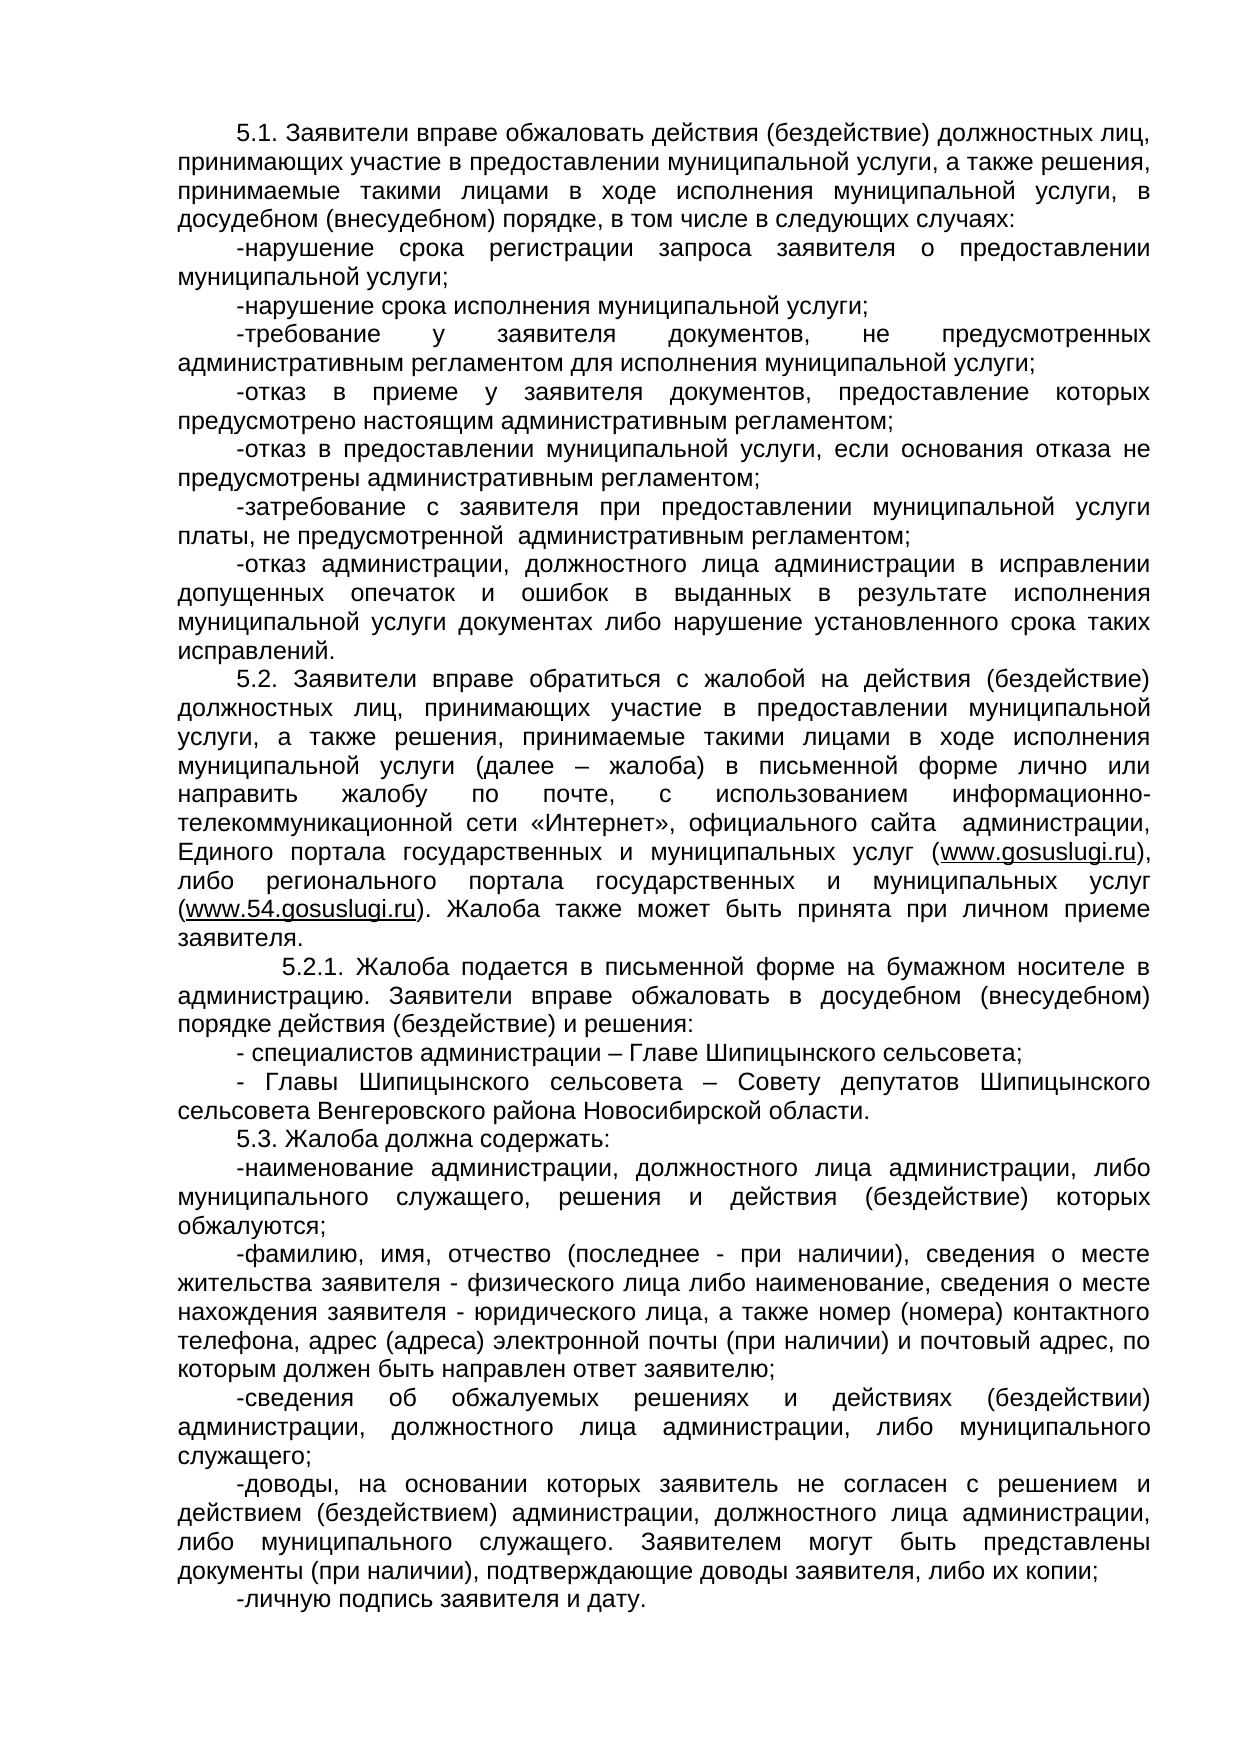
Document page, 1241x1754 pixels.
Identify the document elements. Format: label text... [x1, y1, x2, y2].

text -нарушение срока исполнения муниципальной услуги; [177, 291, 1152, 319]
text -отказ администрации, должностного лица администрации в исправлении допущенных опечаток и ошибок в выданных в результате исполнения муниципальной услуги документах либо нарушение установленного срока таких исправлений. [177, 549, 1152, 664]
text -требование у заявителя документов, не предусмотренных административным регламентом для исполнения муниципальной услуги; [177, 319, 1152, 377]
text -наименование администрации, должностного лица администрации, либо муниципального служащего, решения и действия (бездействие) которых обжалуются; [177, 1153, 1152, 1239]
text -нарушение срока регистрации запроса заявителя о предоставлении муниципальной услуги; [177, 233, 1152, 291]
text 5.2.1. Жалоба подается в письменной форме на бумажном носителе в администрацию. Заявители вправе обжаловать в досудебном (внесудебном) порядке действия (бездействие) и решения: [177, 952, 1152, 1038]
text -сведения об обжалуемых решениях и действиях (бездействии) администрации, должностного лица администрации, либо муниципального служащего; [177, 1383, 1152, 1469]
text -отказ в предоставлении муниципальной услуги, если основания отказа не предусмотрены административным регламентом; [177, 434, 1152, 492]
text -фамилию, имя, отчество (последнее - при наличии), сведения о месте жительства заявителя - физического лица либо наименование, сведения о месте нахождения заявителя - юридического лица, а также номер (номера) контактного телефона, адрес (адреса) электронной почты (при наличии) и почтовый адрес, по которым должен быть направлен ответ заявителю; [177, 1239, 1152, 1383]
text - специалистов администрации – Главе Шипицынского сельсовета; [177, 1038, 1152, 1067]
text -доводы, на основании которых заявитель не согласен с решением и действием (бездействием) администрации, должностного лица администрации, либо муниципального служащего. Заявителем могут быть представлены документы (при наличии), подтверждающие доводы заявителя, либо их копии; [177, 1469, 1152, 1584]
text -личную подпись заявителя и дату. [177, 1584, 1152, 1613]
text -отказ в приеме у заявителя документов, предоставление которых предусмотрено настоящим административным регламентом; [177, 377, 1152, 434]
text -затребование с заявителя при предоставлении муниципальной услуги платы, не предусмотренной административным регламентом; [177, 492, 1152, 549]
text - Главы Шипицынского сельсовета – Совету депутатов Шипицынского сельсовета Венгеровского района Новосибирской области. [177, 1067, 1152, 1124]
text 5.2. Заявители вправе обратиться с жалобой на действия (бездействие) должностных лиц, принимающих участие в предоставлении муниципальной услуги, а также решения, принимаемые такими лицами в ходе исполнения муниципальной услуги (далее – жалоба) в письменной форме лично или направить жалобу по почте, с использованием информационно-телекоммуникационной сети «Интернет», официального сайта администрации, Единого портала государственных и муниципальных услуг (www.gosuslugi.ru), либо регионального портала государственных и муниципальных услуг (www.54.gosuslugi.ru). Жалоба также может быть принята при личном приеме заявителя. [177, 664, 1152, 952]
text 5.3. Жалоба должна содержать: [177, 1124, 1152, 1153]
text 5.1. Заявители вправе обжаловать действия (бездействие) должностных лиц, принимающих участие в предоставлении муниципальной услуги, а также решения, принимаемые такими лицами в ходе исполнения муниципальной услуги, в досудебном (внесудебном) порядке, в том числе в следующих случаях: [177, 118, 1152, 233]
